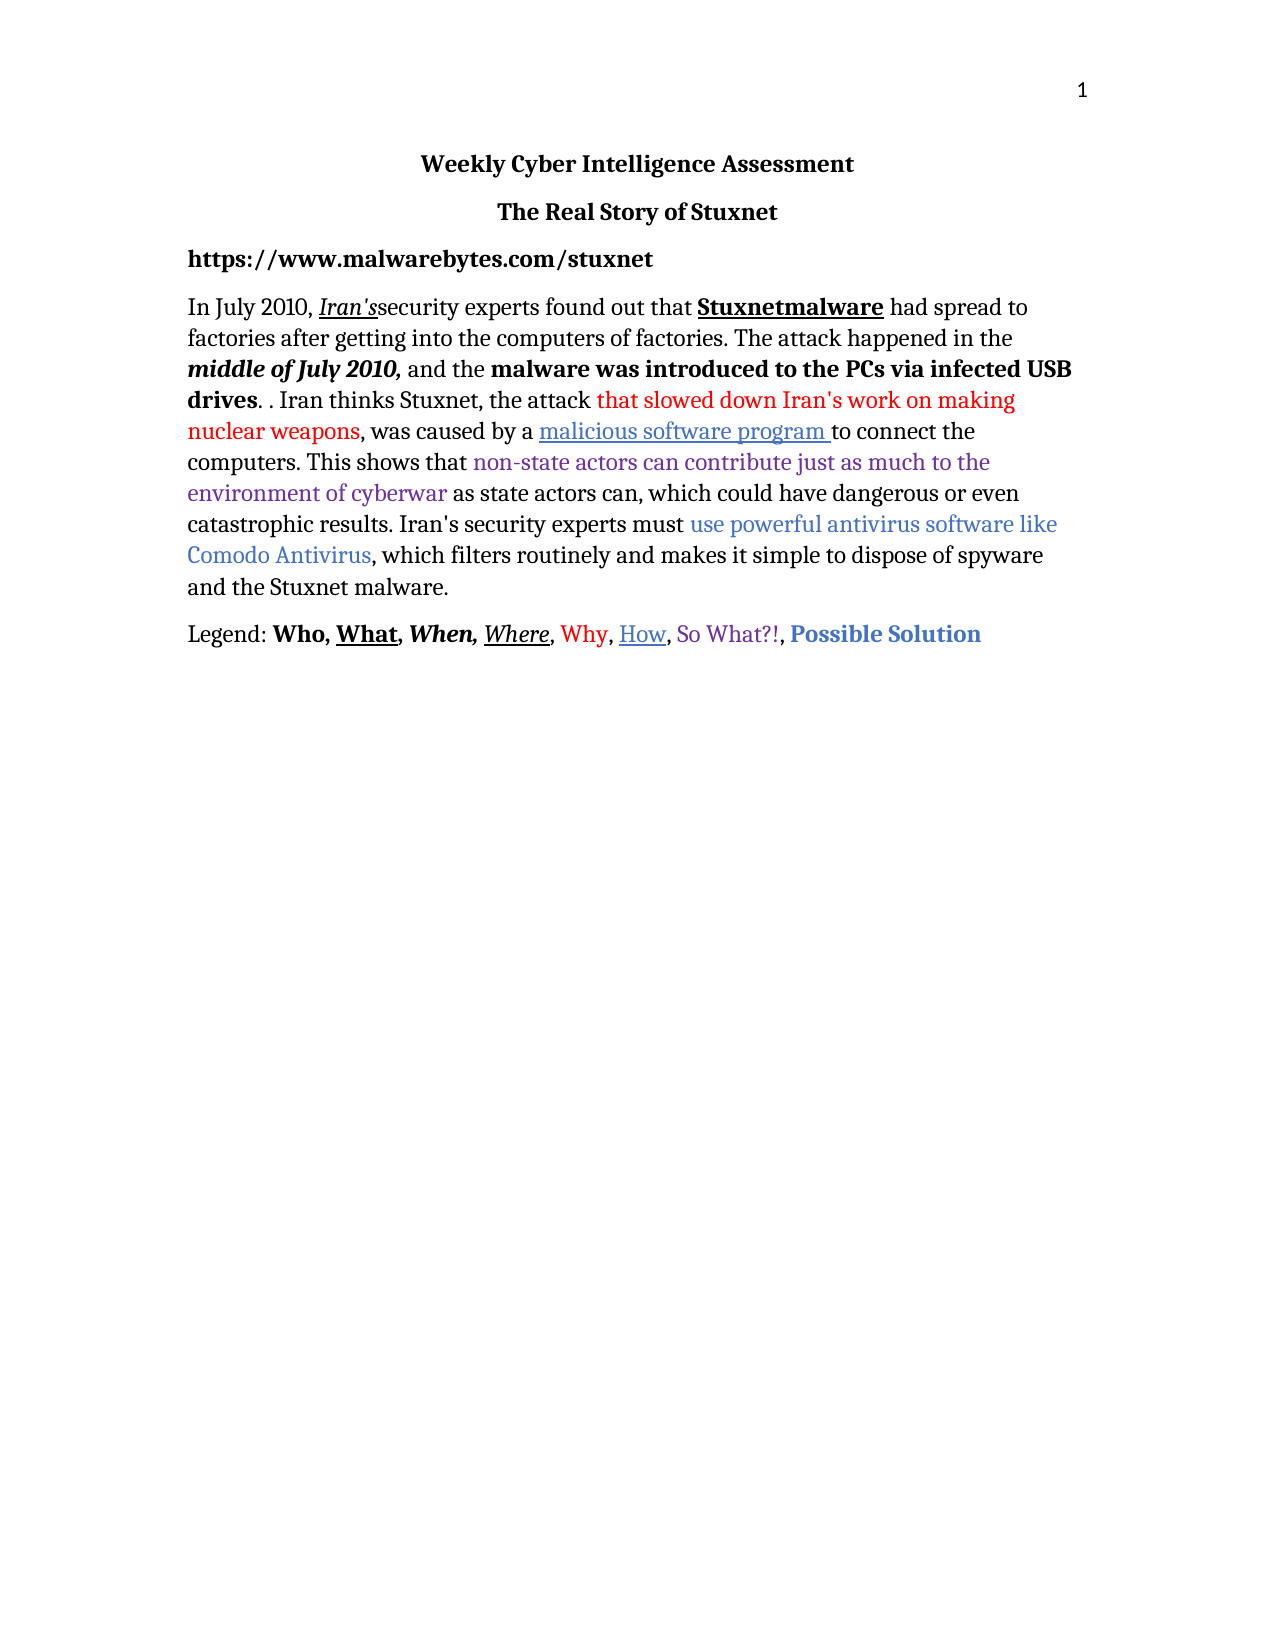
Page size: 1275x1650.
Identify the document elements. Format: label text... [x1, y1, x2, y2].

text In July 2010, Iran'ssecurity experts found out that Stuxnetmalware had spread to factories after getting into the computers of factories. The attack happened in the middle of July 2010, and the malware was introduced to the PCs via infected USB drives. . Iran thinks Stuxnet, the attack that slowed down Iran's work on making nuclear weapons, was caused by a malicious software program to connect the computers. This shows that non-state actors can contribute just as much to the environment of cyberwar as state actors can, which could have dangerous or even catastrophic results. Iran's security experts must use powerful antivirus software like Comodo Antivirus, which filters routinely and makes it simple to dispose of spyware and the Stuxnet malware. [187, 293, 1087, 601]
text Weekly Cyber Intelligence Assessment [187, 150, 1087, 179]
text Legend: Who, What, When, Where, Why, How, So What?!, Possible Solution [187, 620, 1087, 649]
text The Real Story of Stuxnet [187, 198, 1087, 226]
text https://www.malwarebytes.com/stuxnet [187, 245, 1087, 274]
